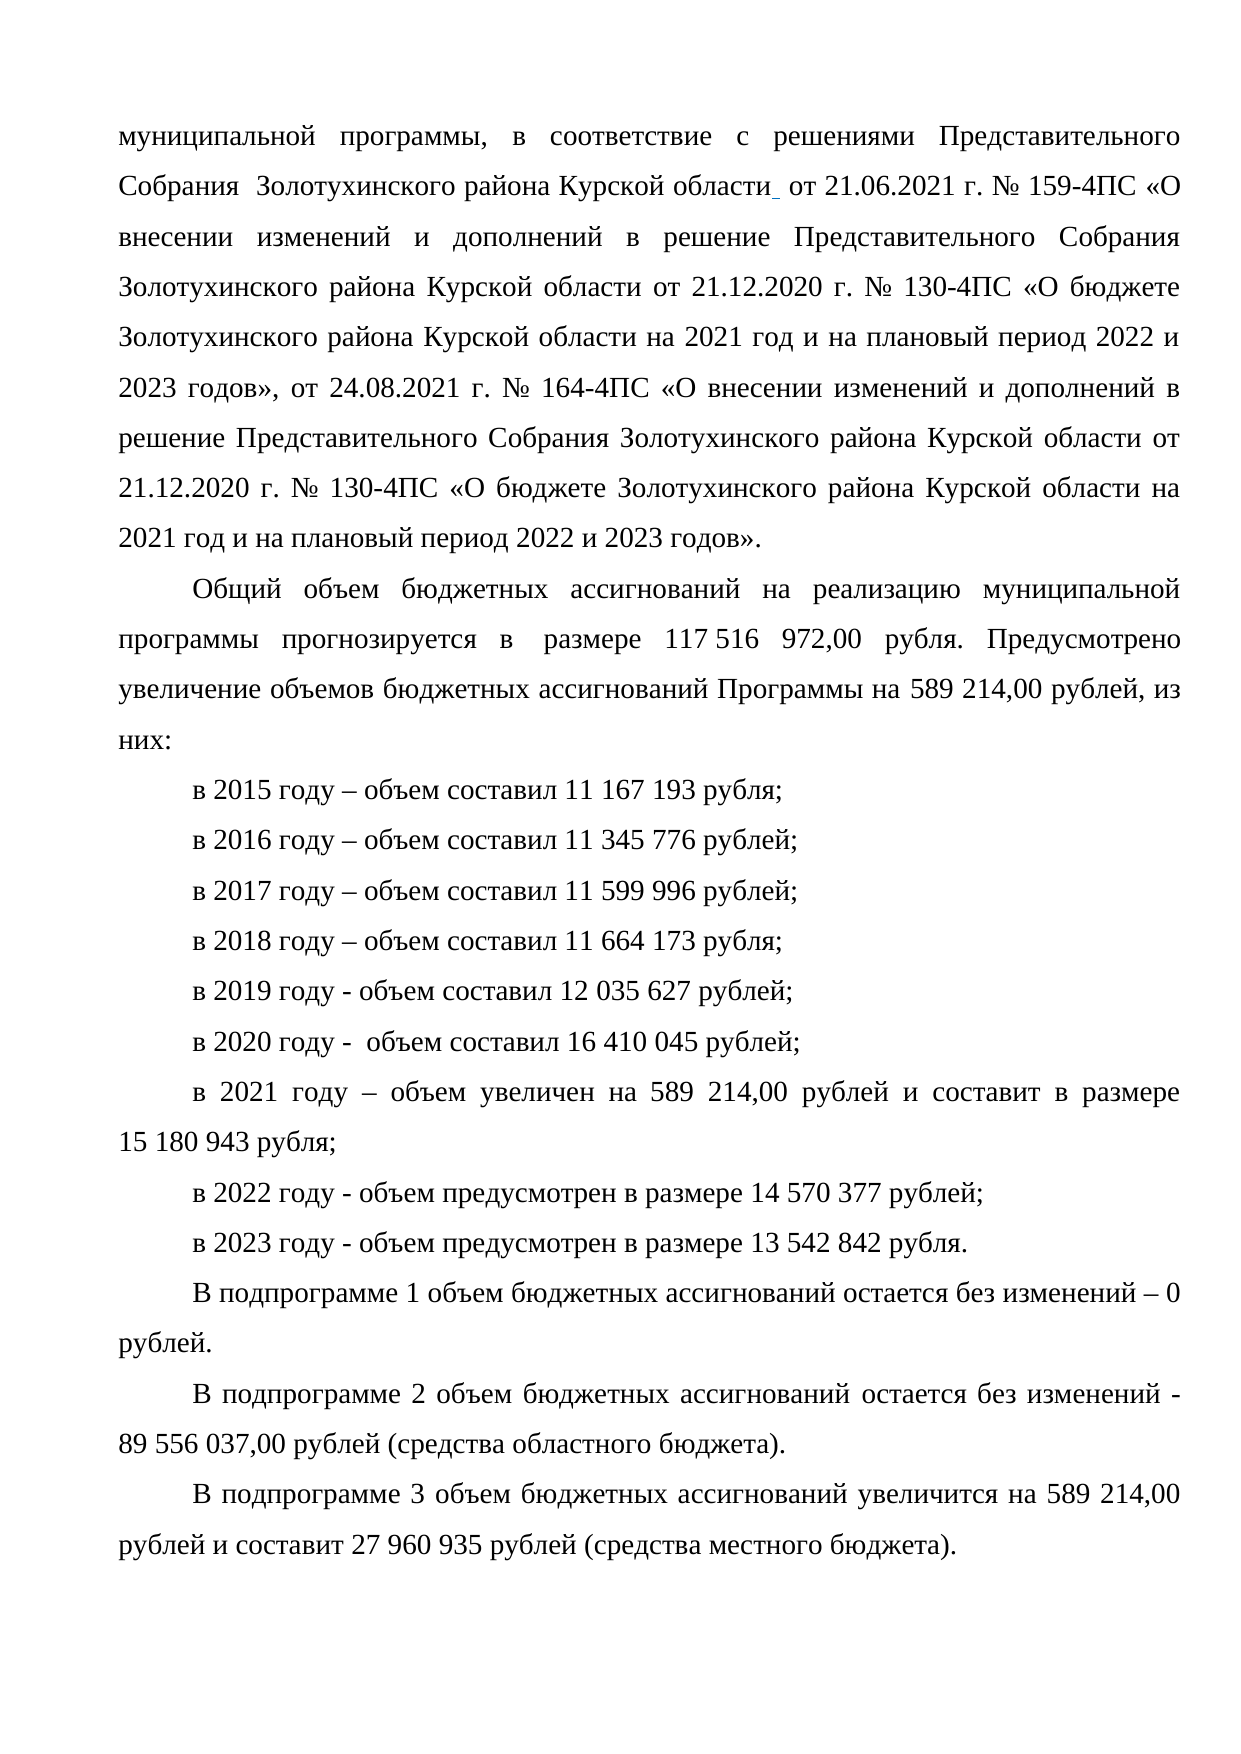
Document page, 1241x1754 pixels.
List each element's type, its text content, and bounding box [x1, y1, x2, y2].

list в 2017 году – объем составил 11 599 996 рублей; [118, 873, 1181, 906]
list в 2015 году – объем составил 11 167 193 рубля; [118, 772, 1181, 806]
list в 2020 году - объем составил 16 410 045 рублей; [118, 1024, 1181, 1057]
list В подпрограмме 1 объем бюджетных ассигнований остается без изменений – 0 рублей. [118, 1275, 1181, 1359]
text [118, 118, 1181, 554]
list в 2018 году – объем составил 11 664 173 рубля; [118, 923, 1181, 957]
list Общий объем бюджетных ассигнований на реализацию муниципальной программы прогнозируется в размере 117 516 972,00 рубля. Предусмотрено увеличение объемов бюджетных ассигнований Программы на 589 214,00 рублей, из них: [118, 571, 1181, 755]
list в 2016 году – объем составил 11 345 776 рублей; [118, 822, 1181, 856]
list в 2021 году – объем увеличен на 589 214,00 рублей и составит в размере 15 180 943 рубля; [118, 1074, 1181, 1158]
list В подпрограмме 2 объем бюджетных ассигнований остается без изменений - 89 556 037,00 рублей (средства областного бюджета). [118, 1376, 1181, 1460]
list в 2022 году - объем предусмотрен в размере 14 570 377 рублей; [118, 1175, 1181, 1208]
list в 2019 году - объем составил 12 035 627 рублей; [118, 973, 1181, 1007]
list в 2023 году - объем предусмотрен в размере 13 542 842 рубля. [118, 1225, 1181, 1258]
list В подпрограмме 3 объем бюджетных ассигнований увеличится на 589 214,00 рублей и составит 27 960 935 рублей (средства местного бюджета). [118, 1477, 1181, 1560]
